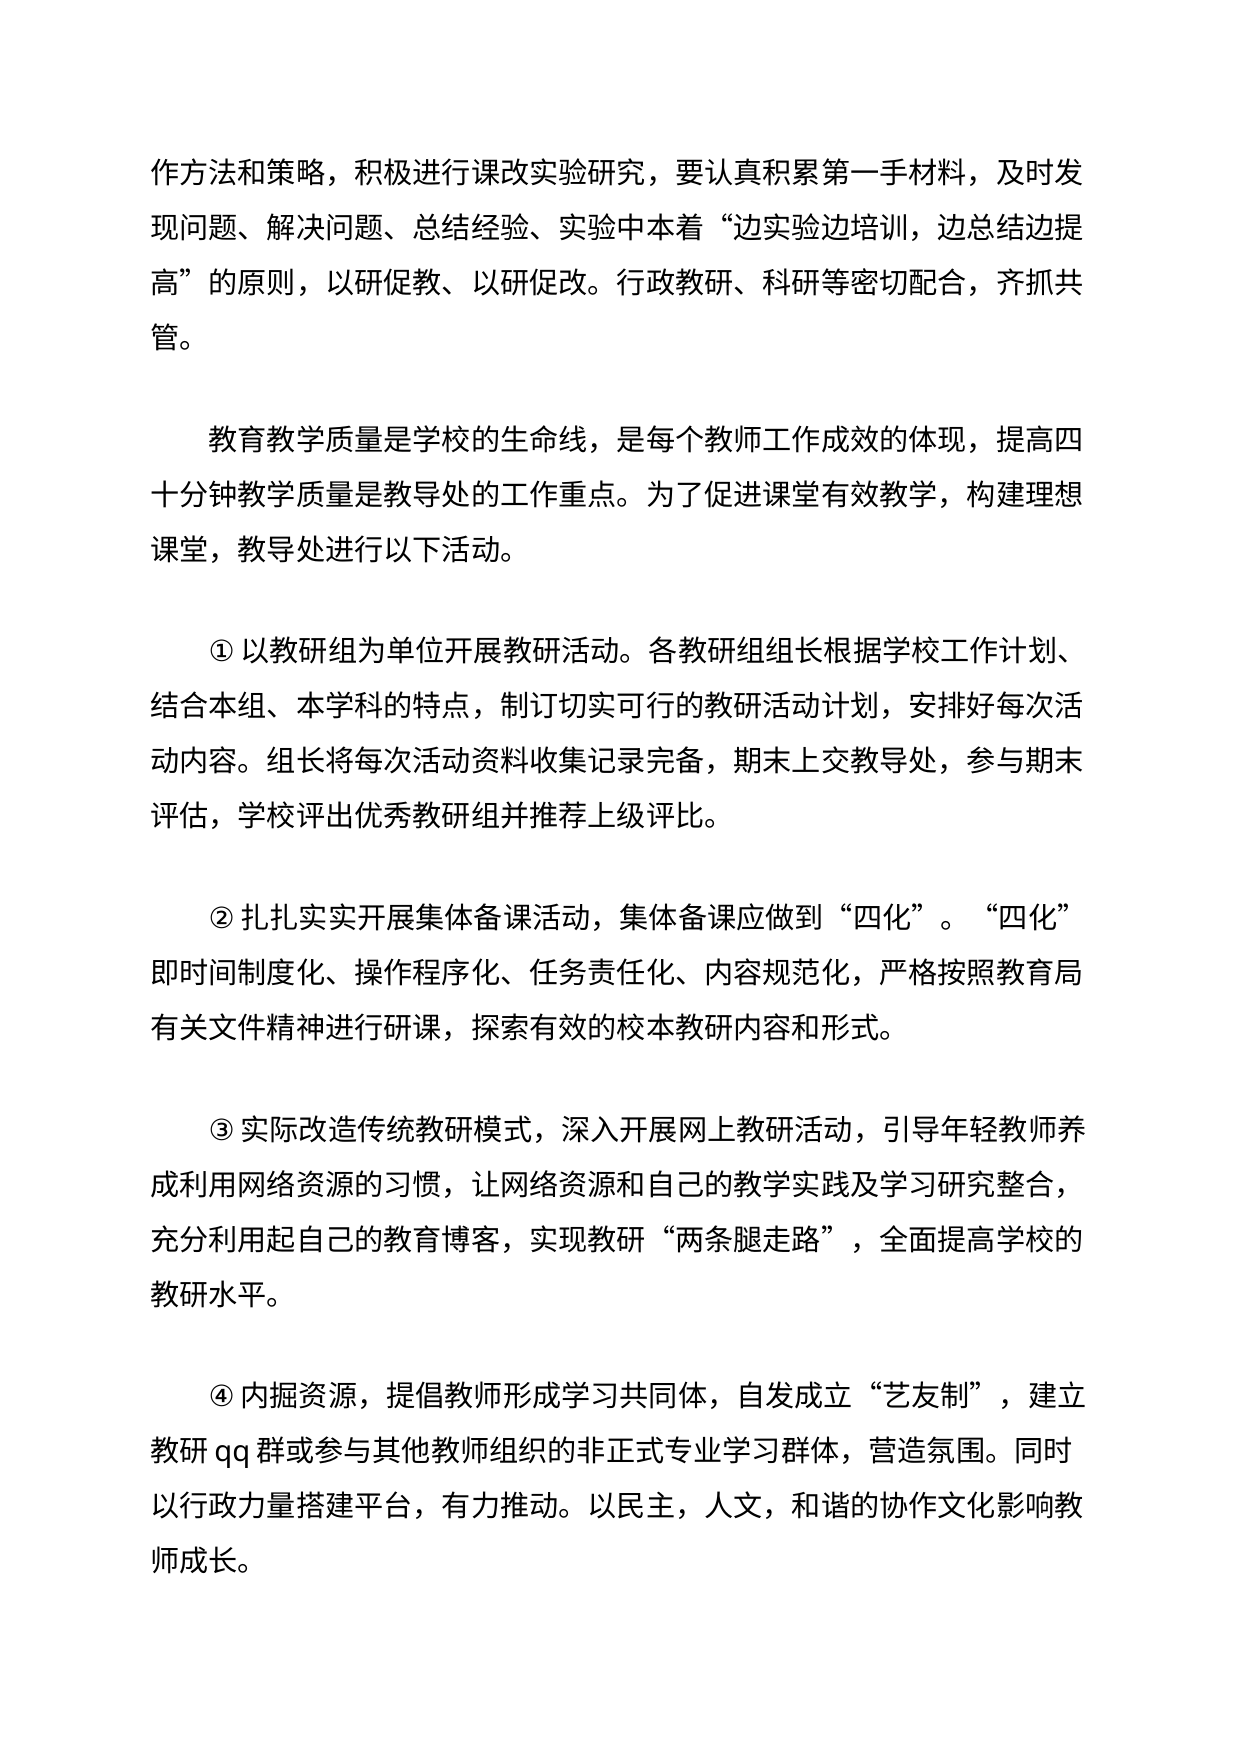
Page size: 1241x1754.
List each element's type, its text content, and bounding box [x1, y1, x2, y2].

text ④内掘资源，提倡教师形成学习共同体，自发成立“艺友制”，建立教研qq群或参与其他教师组织的非正式专业学习群体，营造氛围。同时以行政力量搭建平台，有力推动。以民主，人文，和谐的协作文化影响教师成长。 [150, 1373, 1090, 1580]
text ③实际改造传统教研模式，深入开展网上教研活动，引导年轻教师养成利用网络资源的习惯，让网络资源和自己的教学实践及学习研究整合，充分利用起自己的教育博客，实现教研“两条腿走路”，全面提高学校的教研水平。 [150, 1106, 1090, 1313]
text ②扎扎实实开展集体备课活动，集体备课应做到“四化”。“四化”即时间制度化、操作程序化、任务责任化、内容规范化，严格按照教育局有关文件精神进行研课，探索有效的校本教研内容和形式。 [150, 894, 1090, 1047]
text ①以教研组为单位开展教研活动。各教研组组长根据学校工作计划、结合本组、本学科的特点，制订切实可行的教研活动计划，安排好每次活动内容。组长将每次活动资料收集记录完备，期末上交教导处，参与期末评估，学校评出优秀教研组并推荐上级评比。 [150, 628, 1090, 835]
text 教育教学质量是学校的生命线，是每个教师工作成效的体现，提高四十分钟教学质量是教导处的工作重点。为了促进课堂有效教学，构建理想课堂，教导处进行以下活动。 [150, 416, 1090, 568]
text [150, 150, 1090, 357]
